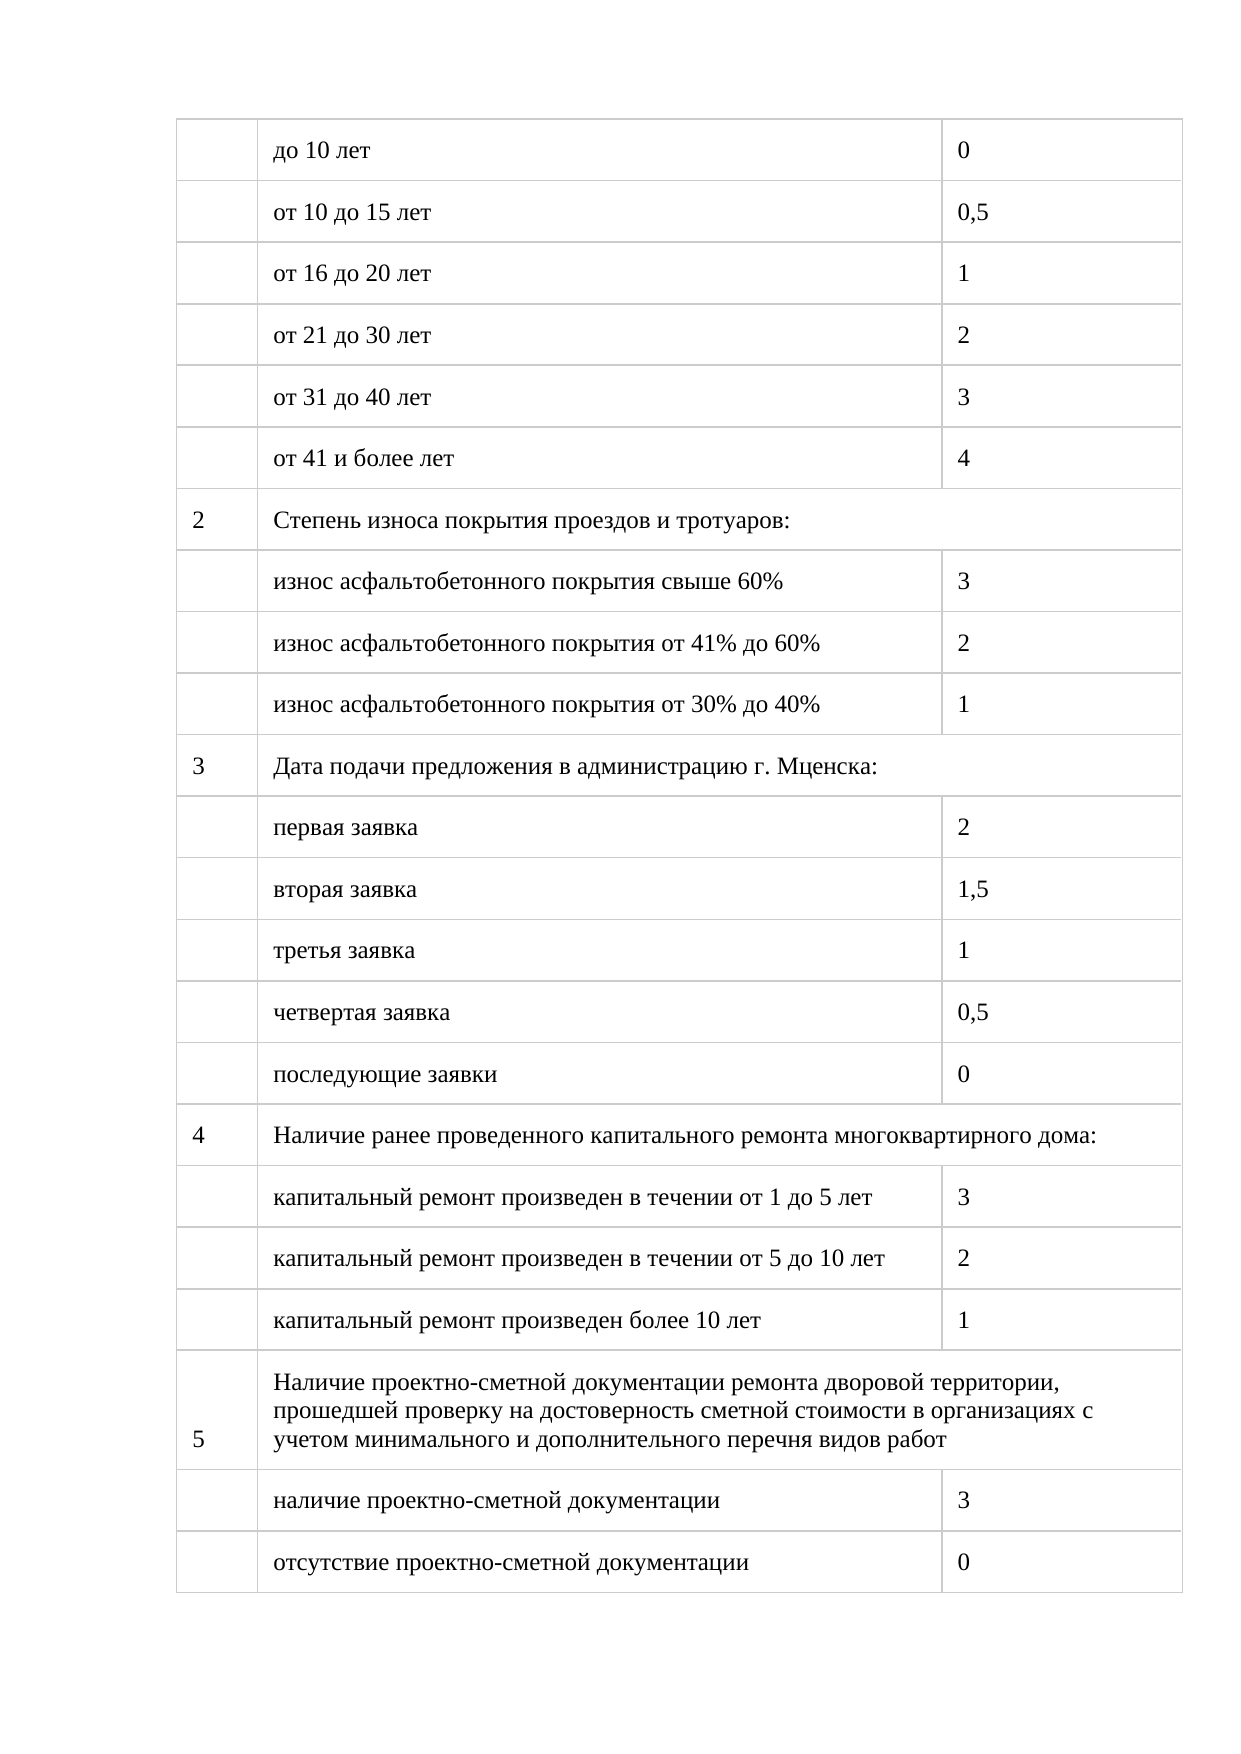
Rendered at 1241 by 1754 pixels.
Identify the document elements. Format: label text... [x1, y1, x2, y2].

table_cell износ асфальтобетонного покрытия от 41% до 60% [258, 612, 941, 672]
table_cell 3 [177, 735, 257, 795]
table_cell [177, 858, 257, 918]
table_cell 2 [943, 1226, 1182, 1288]
table_cell 0,5 [943, 180, 1182, 241]
table_cell от 16 до 20 лет [258, 243, 941, 303]
table_cell [177, 797, 257, 857]
table_cell [177, 1228, 257, 1288]
table_cell [177, 366, 257, 426]
table_cell капитальный ремонт произведен в течении от 5 до 10 лет [258, 1228, 941, 1288]
table_cell четвертая заявка [258, 982, 941, 1042]
table_cell 2 [943, 795, 1182, 857]
table_cell износ асфальтобетонного покрытия от 30% до 40% [258, 674, 941, 734]
table_cell [177, 428, 257, 487]
table_cell 1 [943, 672, 1182, 734]
table_cell 3 [943, 364, 1182, 426]
table_cell 2 [177, 489, 257, 549]
table_cell вторая заявка [258, 858, 941, 918]
table_cell 1,5 [943, 857, 1182, 918]
table_cell [177, 982, 257, 1042]
table_cell третья заявка [258, 920, 941, 980]
table_cell капитальный ремонт произведен в течении от 1 до 5 лет [258, 1166, 941, 1226]
table_cell до 10 лет [258, 120, 941, 180]
table_cell [177, 920, 257, 980]
table_cell [177, 120, 257, 180]
table_cell от 31 до 40 лет [258, 366, 941, 426]
table_cell 0 [943, 1042, 1182, 1103]
table_cell от 41 и более лет [258, 428, 941, 487]
table_cell [177, 1290, 257, 1349]
table_cell 3 [943, 1469, 1182, 1530]
table_cell отсутствие проектно-сметной документации [258, 1532, 941, 1592]
table_cell 4 [177, 1105, 257, 1165]
table_cell 4 [943, 426, 1182, 487]
table_cell [177, 1470, 257, 1530]
table_cell 0 [943, 1530, 1182, 1592]
table_cell Наличие проектно-сметной документации ремонта дворовой территории, прошедшей проверку на достоверность сметной стоимости в организациях с учетом минимального и дополнительного перечня видов работ [258, 1349, 1182, 1468]
table_cell [177, 1166, 257, 1226]
table_cell [177, 181, 257, 241]
table_cell износ асфальтобетонного покрытия свыше 60% [258, 551, 941, 611]
table_cell первая заявка [258, 797, 941, 857]
table_cell [177, 1043, 257, 1103]
table_cell Степень износа покрытия проездов и тротуаров: [258, 488, 1182, 549]
table_cell от 21 до 30 лет [258, 305, 941, 364]
table_cell [177, 612, 257, 672]
table_cell [177, 243, 257, 303]
table_cell наличие проектно-сметной документации [258, 1470, 941, 1530]
table_cell последующие заявки [258, 1043, 941, 1103]
table_cell 3 [943, 549, 1182, 611]
table_cell 0 [943, 120, 1182, 180]
table_cell Дата подачи предложения в администрацию г. Мценска: [258, 734, 1182, 795]
table_cell 1 [943, 919, 1182, 980]
table_cell 1 [943, 1288, 1182, 1349]
table_cell [177, 1532, 257, 1592]
table_cell 0,5 [943, 980, 1182, 1042]
table_cell 1 [943, 241, 1182, 303]
table_cell 5 [177, 1351, 257, 1468]
table_cell 2 [943, 611, 1182, 672]
table_cell 2 [943, 303, 1182, 364]
table_cell [177, 674, 257, 734]
table_cell от 10 до 15 лет [258, 181, 941, 241]
table_cell [177, 551, 257, 611]
table_cell 3 [943, 1165, 1182, 1226]
table_cell Наличие ранее проведенного капитального ремонта многоквартирного дома: [258, 1103, 1182, 1165]
table_cell [177, 305, 257, 364]
table_cell капитальный ремонт произведен более 10 лет [258, 1290, 941, 1349]
